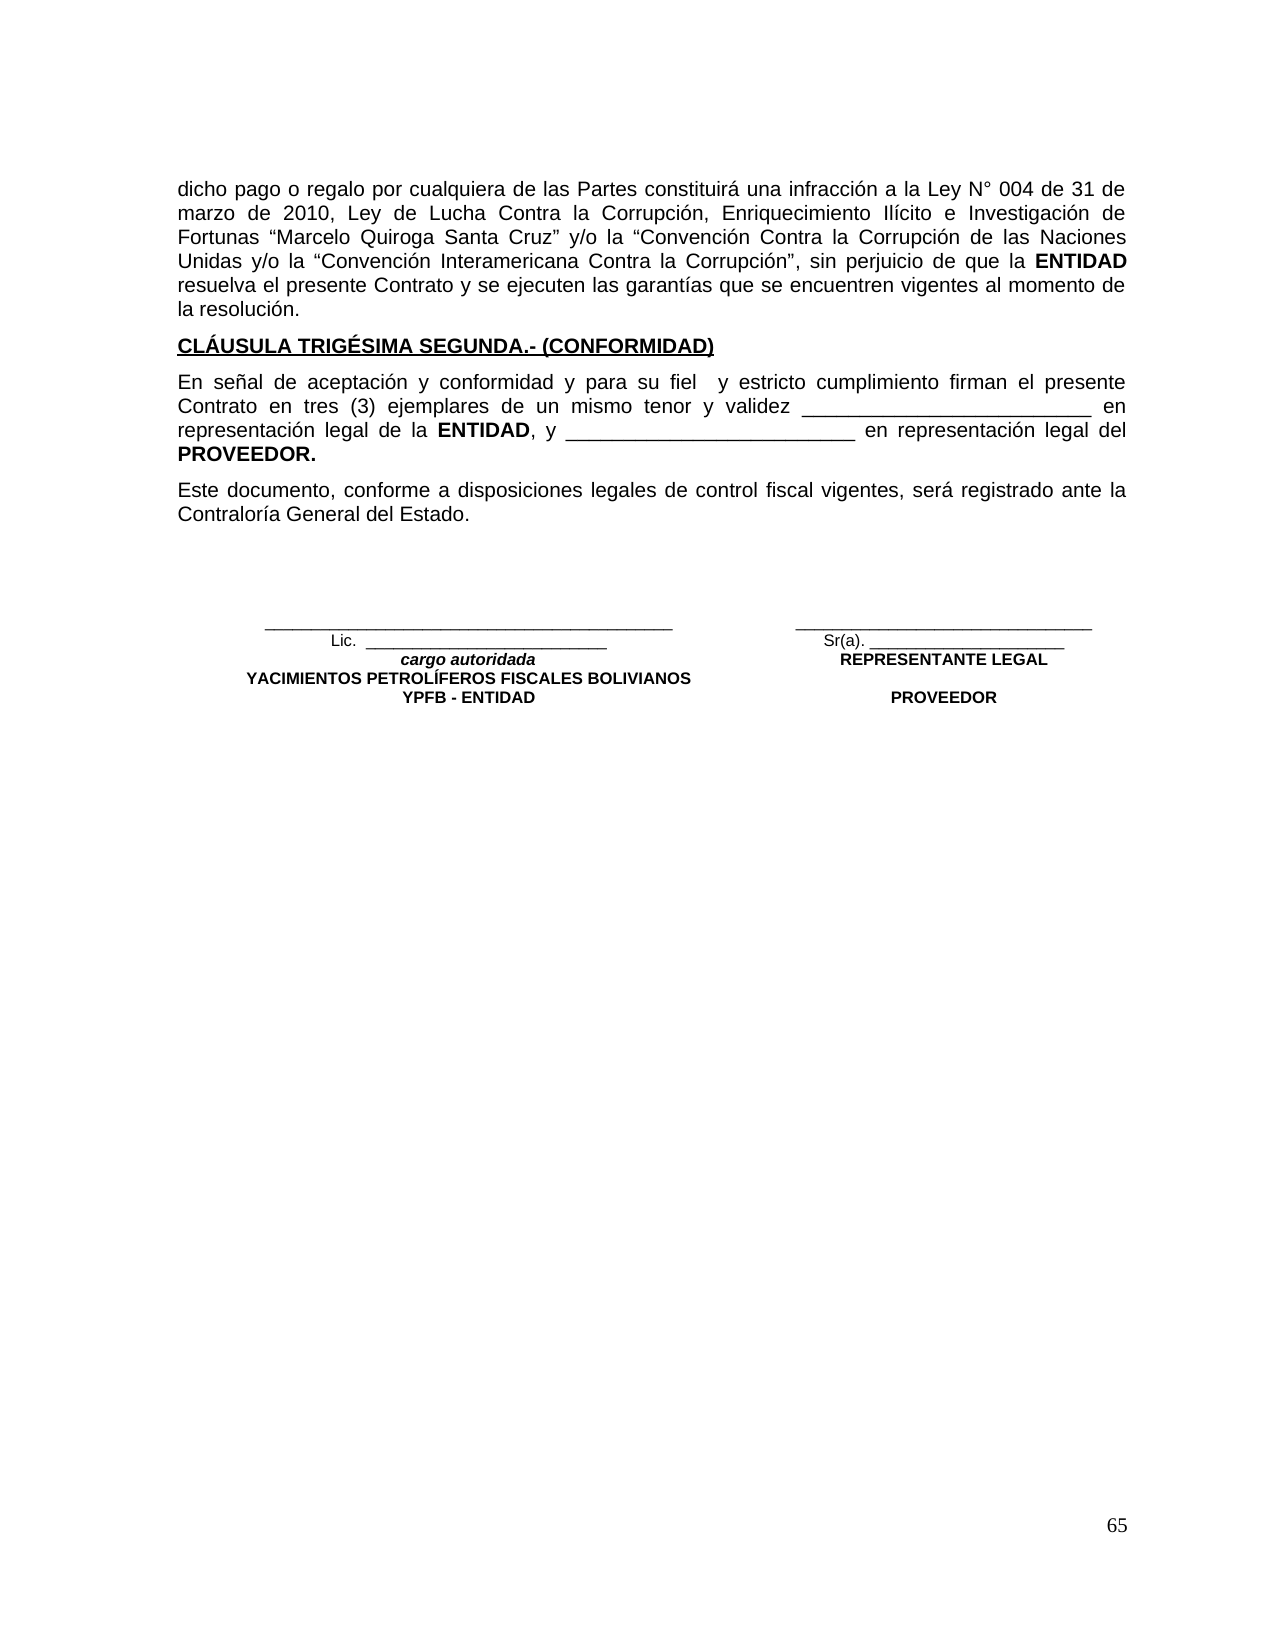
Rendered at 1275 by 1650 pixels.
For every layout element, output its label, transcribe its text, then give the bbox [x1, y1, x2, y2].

text Este documento, conforme a disposiciones legales de control fiscal vigentes, será registrado ante la Contraloría General del Estado. [177, 478, 1127, 526]
table_header ____________________________________________ Lic. __________________________ cargo autoridada YACIMIENTOS PETROLÍFEROS FISCALES BOLIVIANOS YPFB - ENTIDAD [177, 612, 760, 707]
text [177, 177, 1127, 321]
text CLÁUSULA TRIGÉSIMA SEGUNDA.- (CONFORMIDAD) [177, 333, 1127, 357]
text En señal de aceptación y conformidad y para su fiel y estricto cumplimiento firman el presente Contrato en tres (3) ejemplares de un mismo tenor y validez _________________________ en representación legal de la ENTIDAD, y _________________________ en representación legal del PROVEEDOR. [177, 370, 1127, 466]
table_header ________________________________ Sr(a). _____________________ REPRESENTANTE LEGAL PROVEEDOR [760, 612, 1127, 707]
